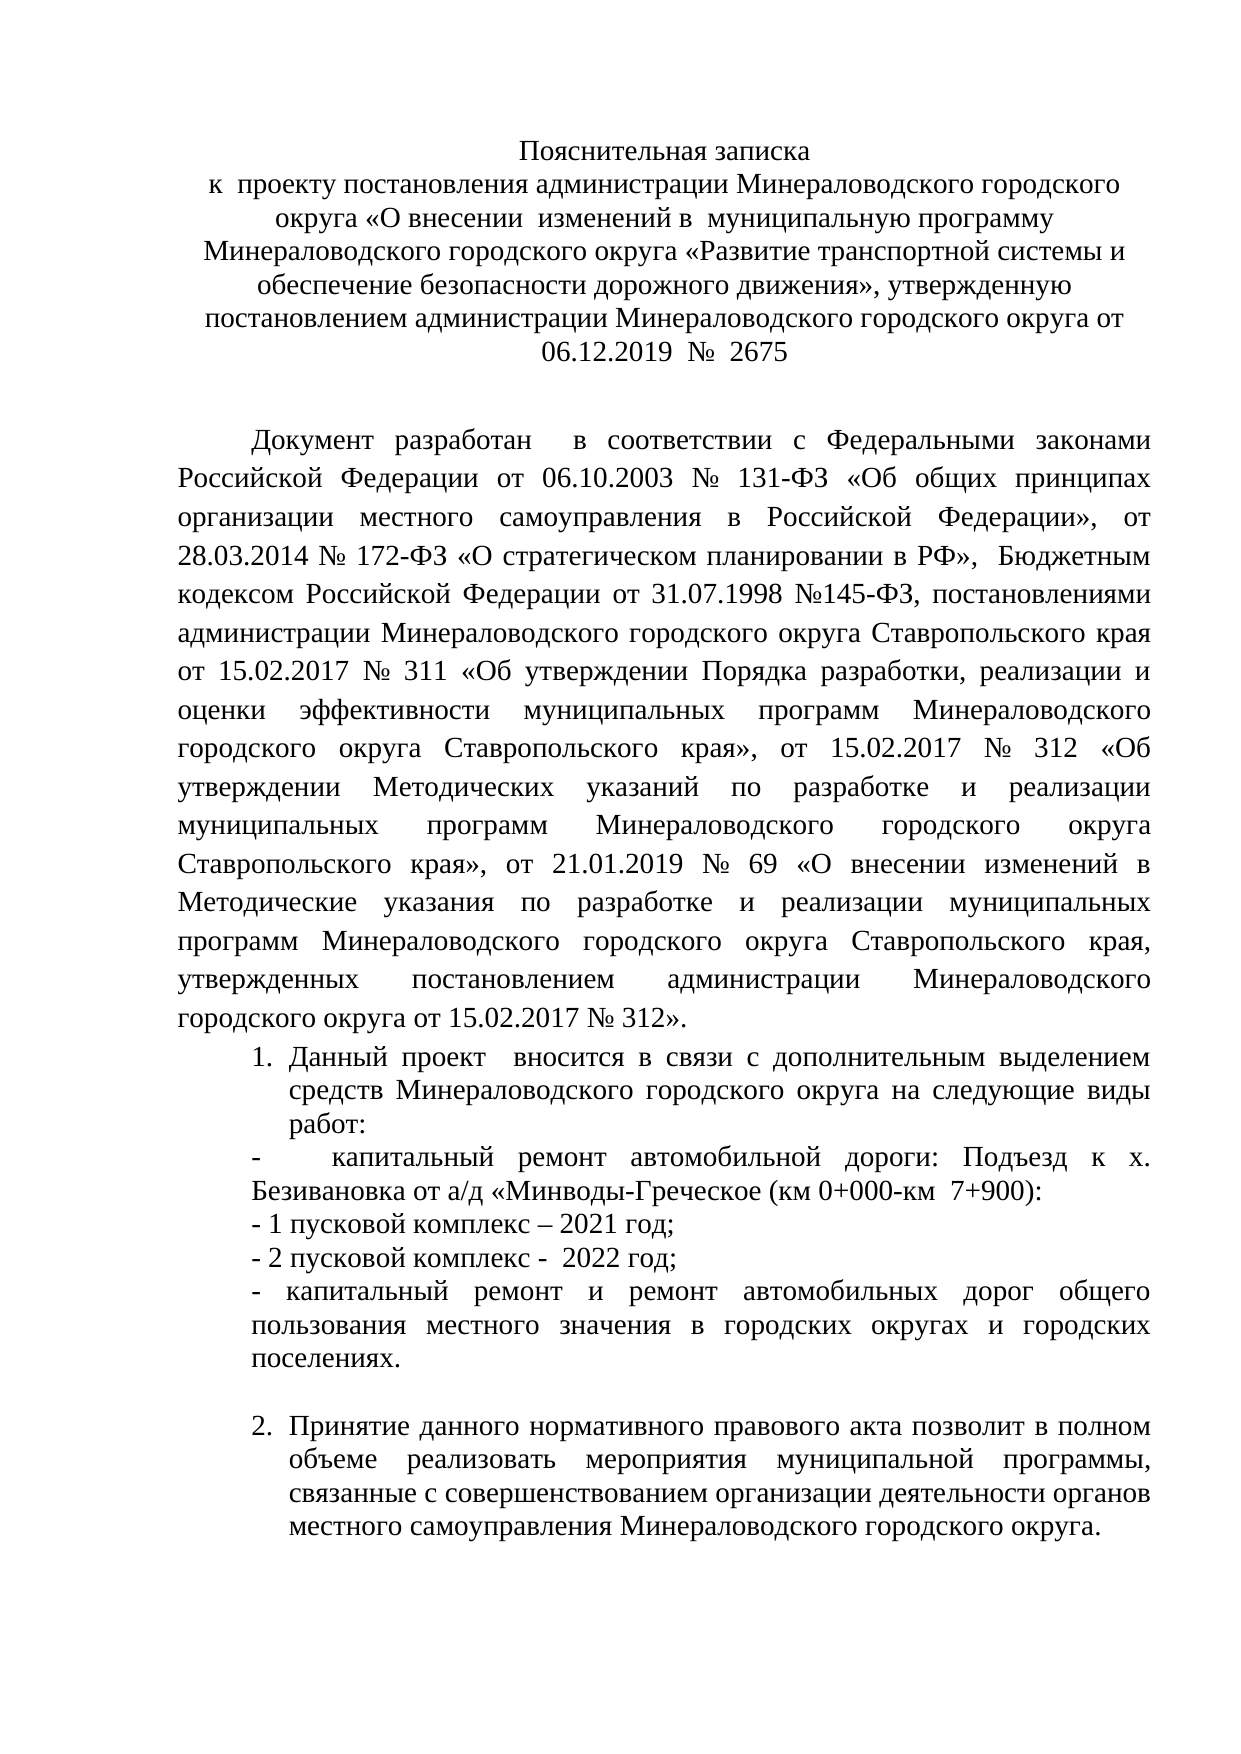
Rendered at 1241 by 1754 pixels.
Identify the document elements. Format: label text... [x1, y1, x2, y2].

list Данный проект вносится в связи с дополнительным выделением средств Минераловодского городского округа на следующие виды работ: [251, 1039, 1152, 1139]
text Документ разработан в соответствии с Федеральными законами Российской Федерации от 06.10.2003 № 131-ФЗ «Об общих принципах организации местного самоуправления в Российской Федерации», от 28.03.2014 № 172-ФЗ «О стратегическом планировании в РФ», Бюджетным кодексом Российской Федерации от 31.07.1998 №145-ФЗ, постановлениями администрации Минераловодского городского округа Ставропольского края от 15.02.2017 № 311 «Об утверждении Порядка разработки, реализации и оценки эффективности муниципальных программ Минераловодского городского округа Ставропольского края», от 15.02.2017 № 312 «Об утверждении Методических указаний по разработке и реализации муниципальных программ Минераловодского городского округа Ставропольского края», от 21.01.2019 № 69 «О внесении изменений в Методические указания по разработке и реализации муниципальных программ Минераловодского городского округа Ставропольского края, утвержденных постановлением администрации Минераловодского городского округа от 15.02.2017 № 312». [177, 422, 1152, 1034]
text - 1 пусковой комплекс – 2021 год; [251, 1206, 1152, 1240]
text - капитальный ремонт автомобильной дороги: Подъезд к х. Безивановка от а/д «Минводы-Греческое (км 0+000-км 7+900): [251, 1139, 1152, 1206]
text округа «О внесении изменений в муниципальную программу Минераловодского городского округа «Развитие транспортной системы и обеспечение безопасности дорожного движения», утвержденную постановлением администрации Минераловодского городского округа от 06.12.2019 № 2675 [177, 200, 1152, 368]
text - капитальный ремонт и ремонт автомобильных дорог общего пользования местного значения в городских округах и городских поселениях. [251, 1273, 1152, 1374]
text - 2 пусковой комплекс - 2022 год; [251, 1240, 1152, 1273]
list Принятие данного нормативного правового акта позволит в полном объеме реализовать мероприятия муниципальной программы, связанные с совершенствованием организации деятельности органов местного самоуправления Минераловодского городского округа. [251, 1408, 1152, 1542]
text Пояснительная записка [177, 133, 1152, 166]
text к проекту постановления администрации Минераловодского городского [177, 166, 1152, 200]
